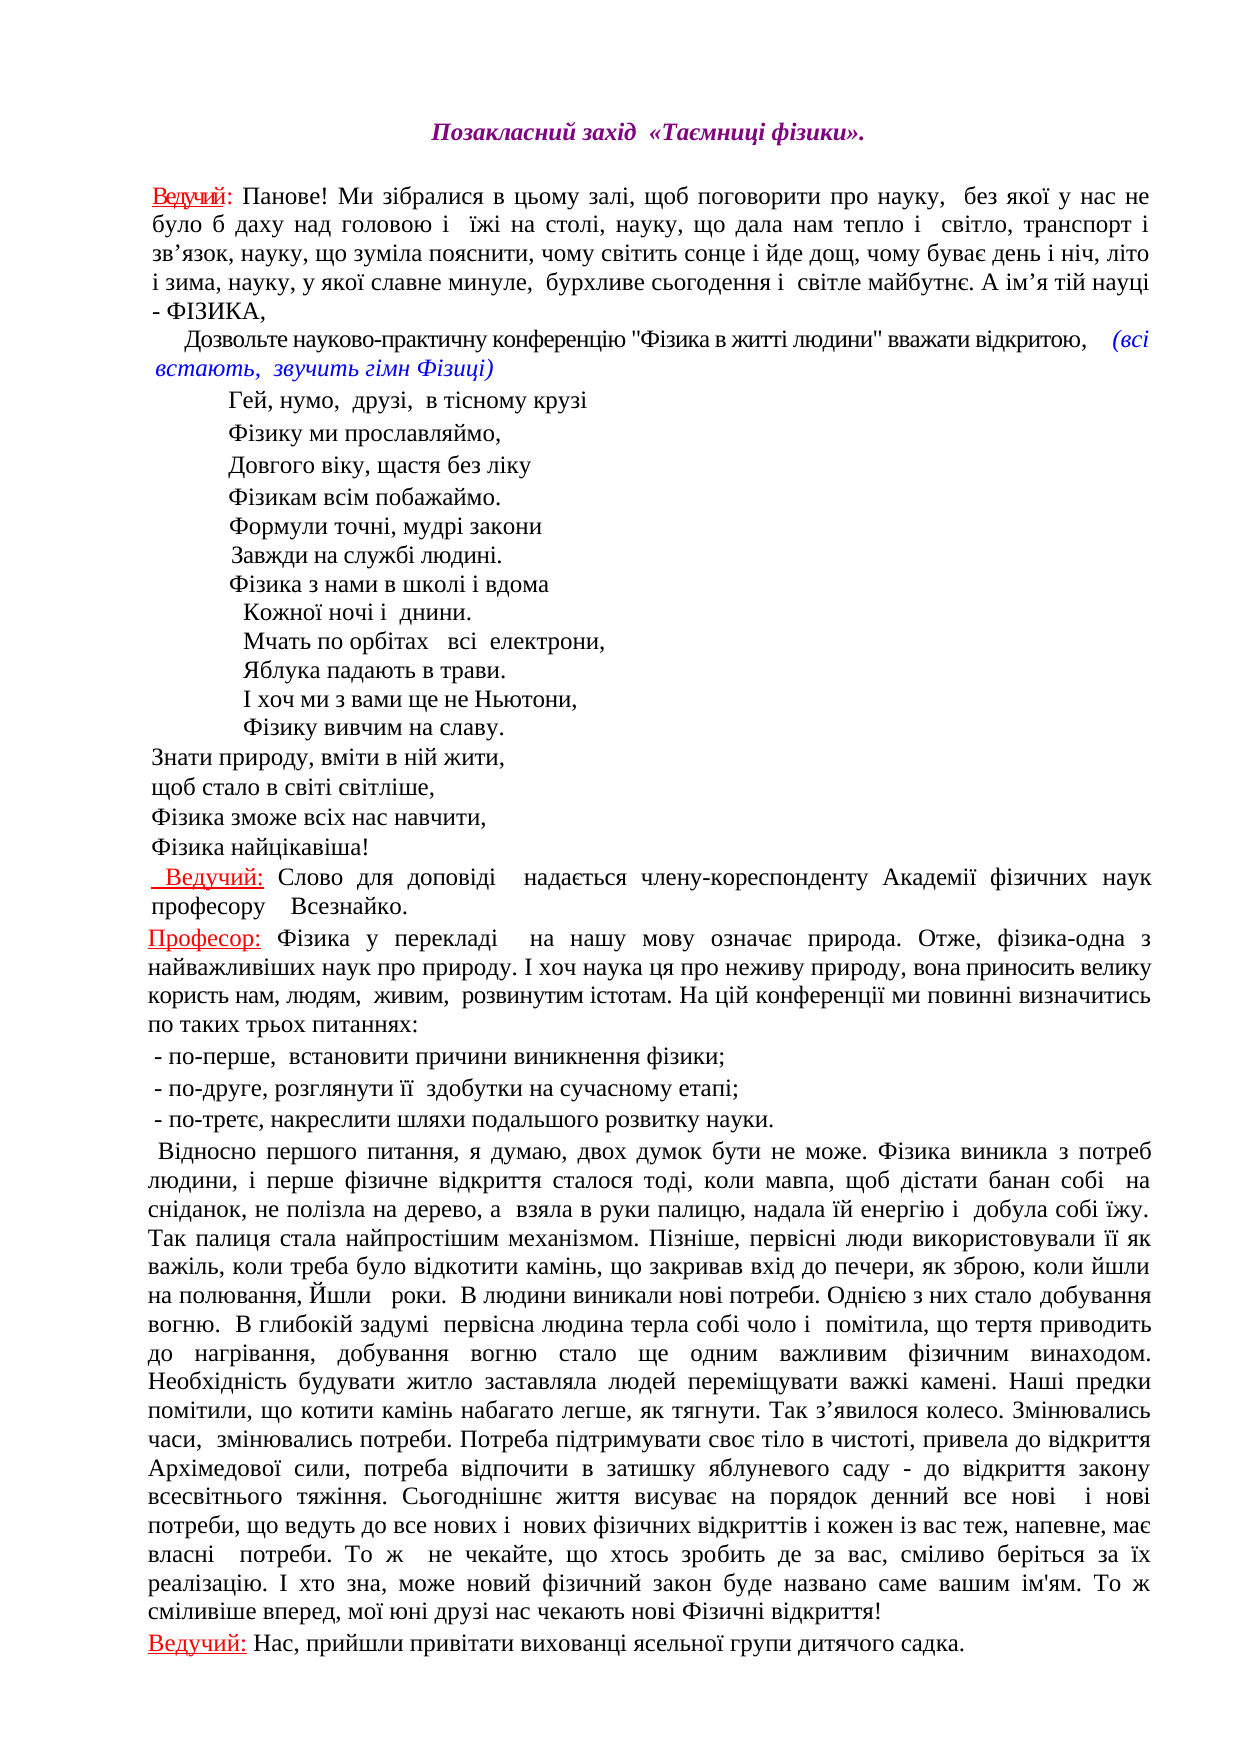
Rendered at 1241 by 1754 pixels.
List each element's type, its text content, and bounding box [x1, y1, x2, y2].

text Дозвольте науково-практичну конференцію "Фізика в житті людини" вважати відкритою, (всі встають, звучить гімн Фізиці) [155, 324, 1152, 382]
text Знати природу, вміти в ній жити, [151, 742, 1103, 771]
text Кожної ночі і днини. [243, 597, 1103, 626]
text Фізикам всім побажаймо. [228, 482, 1103, 511]
subtitle Позакласний захід «Таємниці фізики». [148, 117, 1152, 146]
text - по-третє, накреслити шляхи подальшого розвитку науки. [148, 1104, 1152, 1133]
text Професор: Фізика у перекладі на нашу мову означає природа. Отже, фізика-одна з найважливіших наук про природу. І хоч наука ця про неживу природу, вона приносить велику користь нам, людям, живим, розвинутим істотам. На цій конференції ми повинні визначитись по таких трьох питаннях: [148, 923, 1152, 1038]
text Відносно першого питання, я думаю, двох думок бути не може. Фізика виникла з потреб людини, і перше фізичне відкриття сталося тоді, коли мавпа, щоб дістати банан собі на сніданок, не полізла на дерево, а взяла в руки палицю, надала їй енергію і добула собі їжу. Так палиця стала найпростішим механізмом. Пізніше, первісні люди використовували її як важіль, коли треба було відкотити камінь, що закривав вхід до печери, як зброю, коли йшли на полювання, Йшли роки. В людини виникали нові потреби. Однією з них стало добування вогню. В глибокій задумі первісна людина терла собі чоло і помітила, що тертя приводить до нагрівання, добування вогню стало ще одним важливим фізичним винаходом. Необхідність будувати житло заставляла людей переміщувати важкі камені. Наші предки помітили, що котити камінь набагато легше, як тягнути. Так з’явилося колесо. Змінювались часи, змінювались потреби. Потреба підтримувати своє тіло в чистоті, привела до відкриття Архімедової сили, потреба відпочити в затишку яблуневого саду - до відкриття закону всесвітнього тяжіння. Сьогоднішнє життя висуває на порядок денний все нові і нові потреби, що ведуть до все нових і нових фізичних відкриттів і кожен із вас теж, напевне, має власні потреби. То ж не чекайте, що хтось зробить де за вас, сміливо беріться за їх реалізацію. І хто зна, може новий фізичний закон буде названо саме вашим ім'ям. То ж сміливіше вперед, мої юні друзі нас чекають нові Фізичні відкриття! [148, 1136, 1152, 1625]
text - по-друге, розглянути її здобутки на сучасному етапі; [148, 1073, 1152, 1102]
text Довгого віку, щастя без ліку [228, 450, 1103, 479]
text Формули точні, мудрі закони [148, 511, 1103, 540]
text Ведучий: Слово для доповіді надається члену-кореспонденту Академії фізичних наук професору Всезнайко. [151, 862, 1152, 920]
text Гей, нумо, друзі, в тісному крузі [228, 386, 1103, 414]
text Фізику вивчим на славу. [243, 712, 1103, 741]
text Фізика з нами в школі і вдома [148, 569, 1103, 597]
text Яблука падають в трави. [243, 655, 1103, 684]
text Завжди на службі людині. [148, 540, 1103, 569]
text Ведучий: Панове! Ми зібралися в цьому залі, щоб поговорити про науку, без якої у нас не було б даху над головою і їжі на столі, науку, що дала нам тепло і світло, транспорт і зв’язок, науку, що зуміла пояснити, чому світить сонце і йде дощ, чому буває день і ніч, літо і зима, науку, у якої славне минуле, бурхливе сьогодення і світле майбутнє. А ім’я тій науці - ФІЗИКА, [152, 181, 1152, 324]
text Фізика найцікавіша! [151, 832, 1103, 861]
text щоб стало в світі світліше, [151, 772, 1103, 801]
text - по-перше, встановити причини виникнення фізики; [148, 1041, 1152, 1070]
text Фізику ми прославляймо, [228, 418, 1103, 447]
text Ведучий: Нас, прийшли привітати вихованці ясельної групи дитячого садка. [148, 1628, 1152, 1657]
text Фізика зможе всіх нас навчити, [151, 802, 1103, 831]
text І хоч ми з вами ще не Ньютони, [243, 684, 1103, 712]
text Мчать по орбітах всі електрони, [243, 626, 1103, 655]
